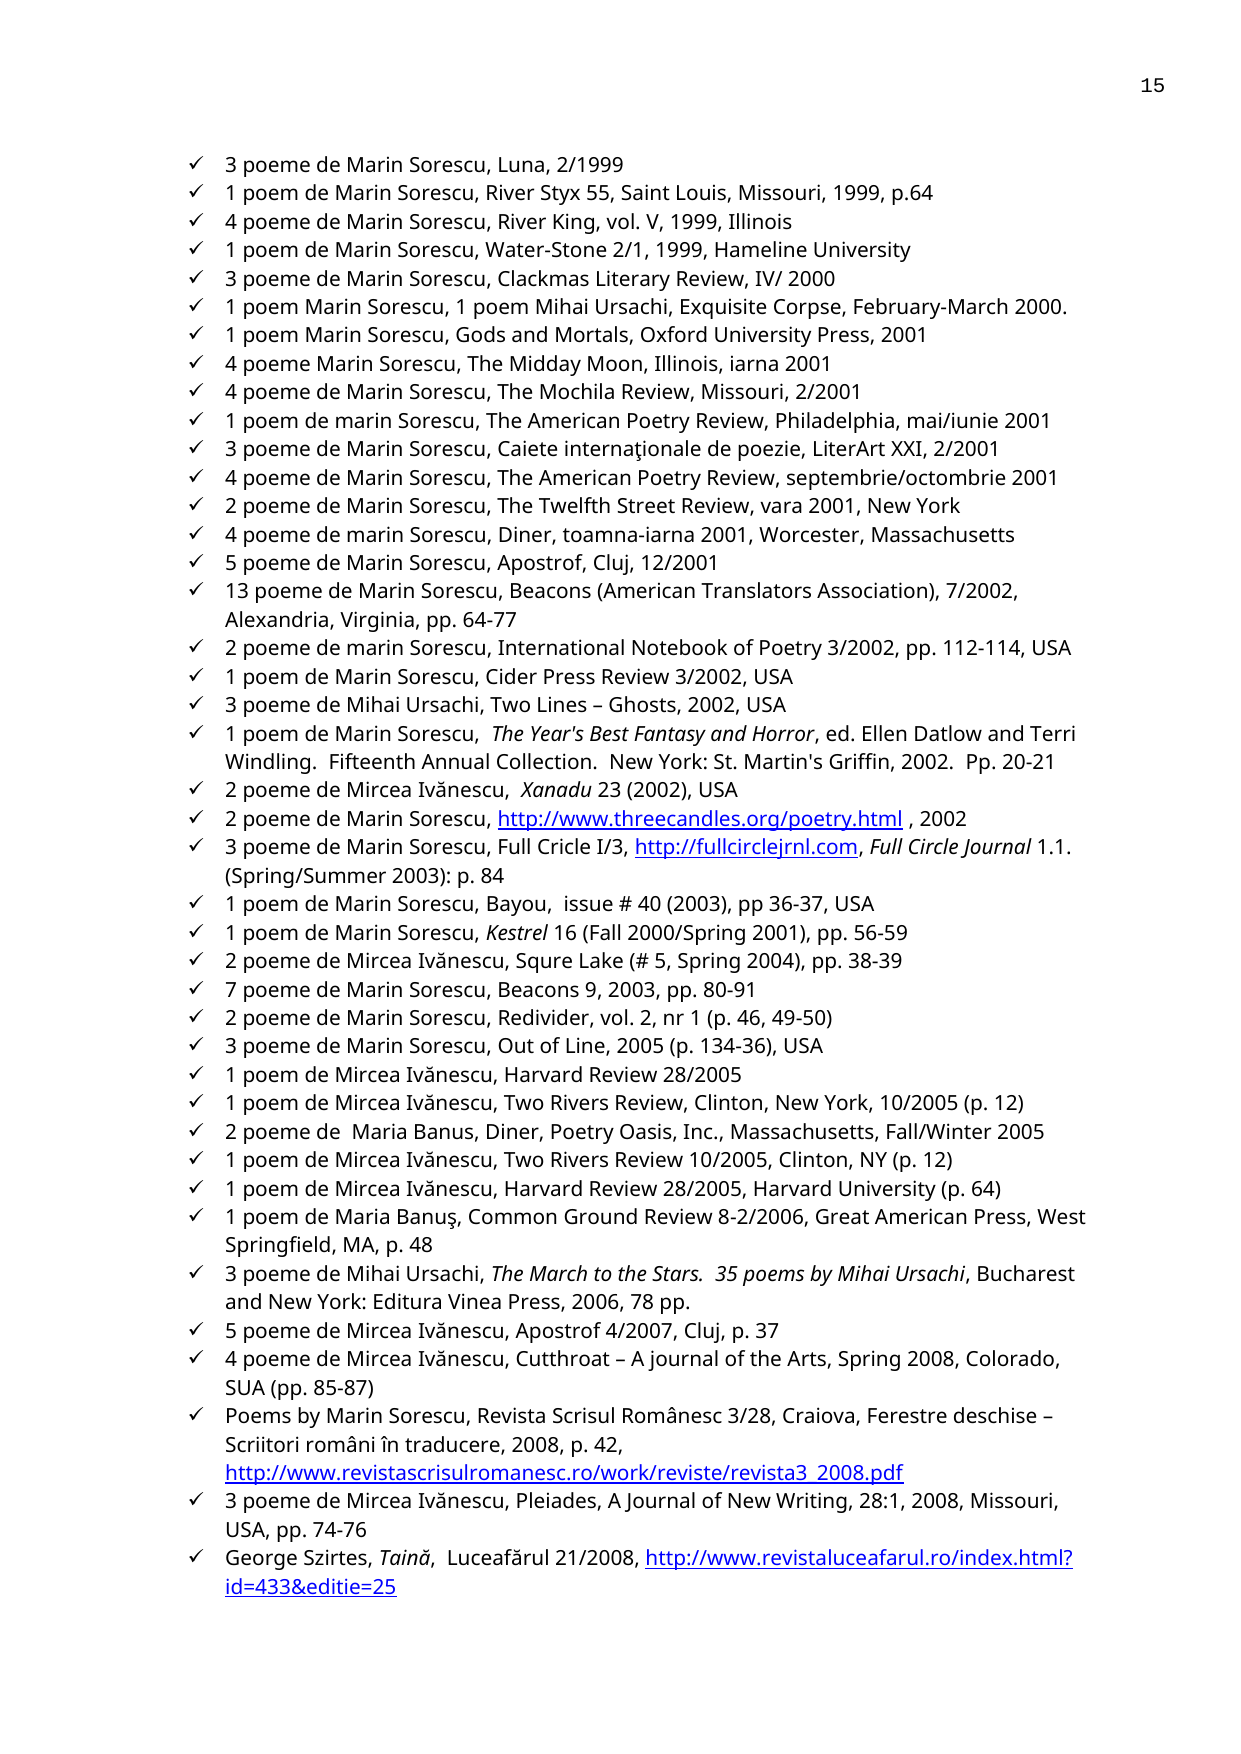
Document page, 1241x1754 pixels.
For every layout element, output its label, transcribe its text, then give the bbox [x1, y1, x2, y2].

list 4 poeme de marin Sorescu, Diner, toamna-iarna 2001, Worcester, Massachusetts [187, 520, 1090, 548]
list 1 poem Marin Sorescu, 1 poem Mihai Ursachi, Exquisite Corpse, February-March 2000. [187, 292, 1090, 321]
list 1 poem de Marin Sorescu, Water-Stone 2/1, 1999, Hameline University [187, 235, 1090, 264]
list 3 poeme de Mihai Ursachi, Two Lines – Ghosts, 2002, USA [187, 690, 1090, 719]
list 3 poeme de Marin Sorescu, Clackmas Literary Review, IV/ 2000 [187, 264, 1090, 292]
list 3 poeme de Mircea Ivănescu, Pleiades, A Journal of New Writing, 28:1, 2008, Missouri, USA, pp. 74-76 [187, 1487, 1090, 1543]
list 5 poeme de Marin Sorescu, Apostrof, Cluj, 12/2001 [187, 548, 1090, 577]
list 2 poeme de Mircea Ivănescu, Squre Lake (# 5, Spring 2004), pp. 38-39 [187, 946, 1090, 975]
list 3 poeme de Mihai Ursachi, The March to the Stars. 35 poems by Mihai Ursachi, Bucharest and New York: Editura Vinea Press, 2006, 78 pp. [187, 1259, 1090, 1316]
list 2 poeme de Marin Sorescu, The Twelfth Street Review, vara 2001, New York [187, 491, 1090, 520]
list 4 poeme de Marin Sorescu, River King, vol. V, 1999, Illinois [187, 207, 1090, 235]
list 3 poeme de Marin Sorescu, Luna, 2/1999 [187, 150, 1090, 178]
list 2 poeme de Mircea Ivănescu, Xanadu 23 (2002), USA [187, 776, 1090, 804]
list 13 poeme de Marin Sorescu, Beacons (American Translators Association), 7/2002, Alexandria, Virginia, pp. 64-77 [187, 577, 1090, 633]
list 1 poem de Mircea Ivănescu, Harvard Review 28/2005, Harvard University (p. 64) [187, 1174, 1090, 1202]
list Poems by Marin Sorescu, Revista Scrisul Românesc 3/28, Craiova, Ferestre deschise – Scriitori români în traducere, 2008, p. 42, http://www.revistascrisulromanesc.ro/work/reviste/revista3_2008.pdf [187, 1401, 1090, 1487]
list 7 poeme de Marin Sorescu, Beacons 9, 2003, pp. 80-91 [187, 975, 1090, 1003]
list 4 poeme de Mircea Ivănescu, Cutthroat – A journal of the Arts, Spring 2008, Colorado, SUA (pp. 85-87) [187, 1344, 1090, 1401]
list 3 poeme de Marin Sorescu, Full Cricle I/3, http://fullcirclejrnl.com, Full Circle Journal 1.1. (Spring/Summer 2003): p. 84 [187, 832, 1090, 889]
list 1 poem Marin Sorescu, Gods and Mortals, Oxford University Press, 2001 [187, 321, 1090, 349]
list 1 poem de Mircea Ivănescu, Two Rivers Review, Clinton, New York, 10/2005 (p. 12) [187, 1088, 1090, 1117]
list 1 poem de Marin Sorescu, The Year's Best Fantasy and Horror, ed. Ellen Datlow and Terri Windling. Fifteenth Annual Collection. New York: St. Martin's Griffin, 2002. Pp. 20-21 [187, 719, 1090, 776]
list 1 poem de Marin Sorescu, River Styx 55, Saint Louis, Missouri, 1999, p.64 [187, 178, 1090, 207]
list 3 poeme de Marin Sorescu, Caiete internaţionale de poezie, LiterArt XXI, 2/2001 [187, 434, 1090, 463]
list 2 poeme de Maria Banus, Diner, Poetry Oasis, Inc., Massachusetts, Fall/Winter 2005 [187, 1117, 1090, 1145]
list 4 poeme Marin Sorescu, The Midday Moon, Illinois, iarna 2001 [187, 349, 1090, 377]
list 5 poeme de Mircea Ivănescu, Apostrof 4/2007, Cluj, p. 37 [187, 1316, 1090, 1344]
list George Szirtes, Taină, Luceafărul 21/2008, http://www.revistaluceafarul.ro/index.html?id=433&editie=25 [187, 1543, 1090, 1600]
list 1 poem de Marin Sorescu, Cider Press Review 3/2002, USA [187, 662, 1090, 690]
list 1 poem de Mircea Ivănescu, Two Rivers Review 10/2005, Clinton, NY (p. 12) [187, 1145, 1090, 1174]
list 1 poem de marin Sorescu, The American Poetry Review, Philadelphia, mai/iunie 2001 [187, 406, 1090, 434]
list 4 poeme de Marin Sorescu, The Mochila Review, Missouri, 2/2001 [187, 377, 1090, 406]
list 2 poeme de marin Sorescu, International Notebook of Poetry 3/2002, pp. 112-114, USA [187, 633, 1090, 662]
list 4 poeme de Marin Sorescu, The American Poetry Review, septembrie/octombrie 2001 [187, 463, 1090, 491]
list 3 poeme de Marin Sorescu, Out of Line, 2005 (p. 134-36), USA [187, 1032, 1090, 1060]
list 1 poem de Marin Sorescu, Kestrel 16 (Fall 2000/Spring 2001), pp. 56-59 [187, 918, 1090, 946]
list 1 poem de Marin Sorescu, Bayou, issue # 40 (2003), pp 36-37, USA [187, 889, 1090, 918]
list 2 poeme de Marin Sorescu, Redivider, vol. 2, nr 1 (p. 46, 49-50) [187, 1003, 1090, 1032]
list 1 poem de Mircea Ivănescu, Harvard Review 28/2005 [187, 1060, 1090, 1088]
list 2 poeme de Marin Sorescu, http://www.threecandles.org/poetry.html , 2002 [187, 804, 1090, 832]
list 1 poem de Maria Banuş, Common Ground Review 8-2/2006, Great American Press, West Springfield, MA, p. 48 [187, 1202, 1090, 1259]
